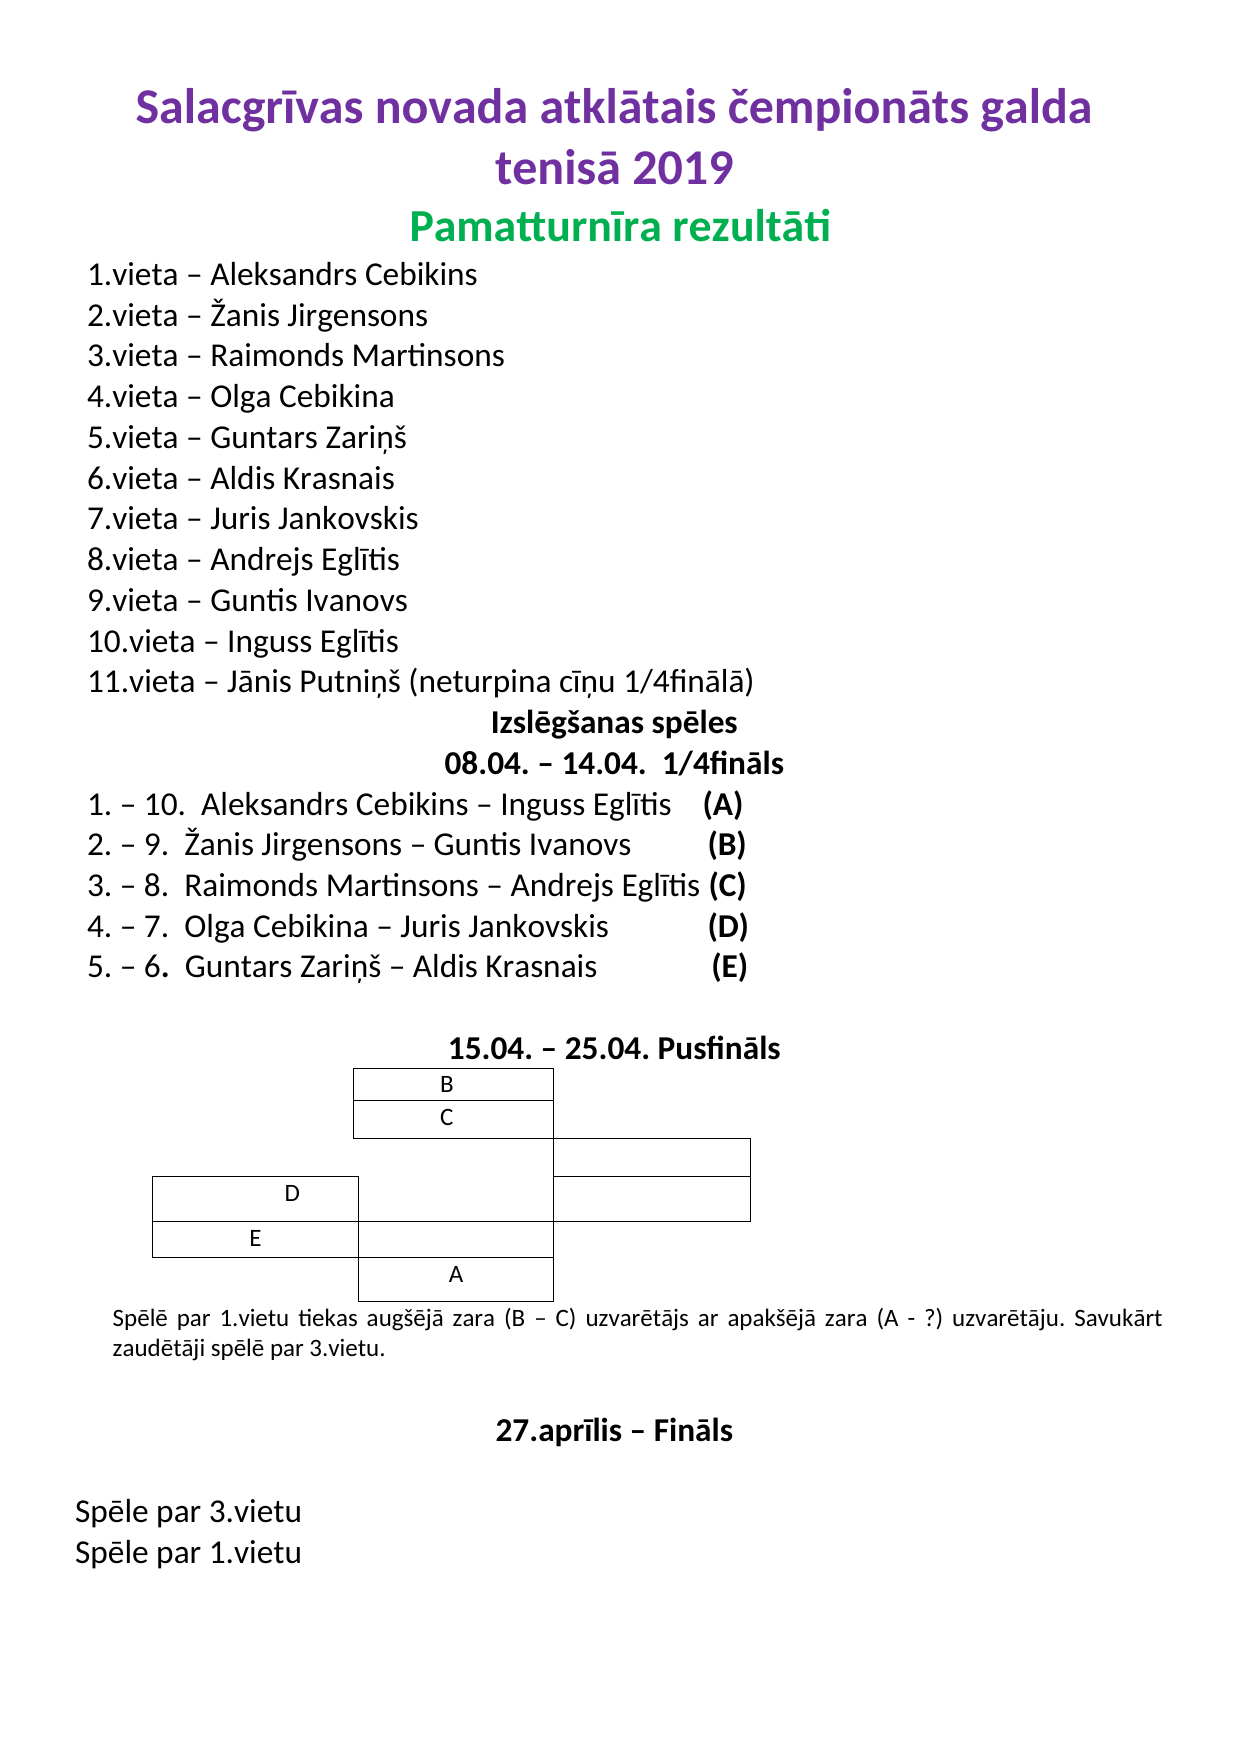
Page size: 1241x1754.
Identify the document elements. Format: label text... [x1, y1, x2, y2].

text 7.vieta – Juris Jankovskis [87, 497, 1153, 538]
text 6.vieta – Aldis Krasnais [87, 457, 1153, 497]
text 10.vieta – Inguss Eglītis [87, 619, 1153, 660]
table_cell [554, 1139, 750, 1176]
table_cell A [359, 1258, 553, 1301]
text 08.04. – 14.04. 1/4fināls [75, 742, 1153, 782]
table_cell [554, 1177, 750, 1221]
text Spēlē par 1.vietu tiekas augšējā zara (B – C) uzvarētājs ar apakšējā zara (A - ?) uzvarētāju. Savukārt zaudētāji spēlē par 3.vietu. [112, 1302, 1165, 1363]
text 3.vieta – Raimonds Martinsons [87, 334, 1153, 375]
table_cell [359, 1176, 553, 1221]
table_cell E [153, 1222, 358, 1257]
text Pamatturnīra rezultāti [87, 197, 1153, 253]
text 1. – 10. Aleksandrs Cebikins – Inguss Eglītis (A) [87, 782, 1153, 823]
table_cell [359, 1222, 553, 1257]
text 15.04. – 25.04. Pusfināls [75, 1027, 1153, 1068]
text Spēle par 1.vietu [75, 1531, 1153, 1571]
text 1.vieta – Aleksandrs Cebikins [87, 253, 1153, 294]
text 5. – 6. Guntars Zariņš – Aldis Krasnais (E) [87, 945, 1153, 986]
text 5.vieta – Guntars Zariņš [87, 416, 1153, 457]
text 8.vieta – Andrejs Eglītis [87, 538, 1153, 579]
text Salacgrīvas novada atklātais čempionāts galda tenisā 2019 [75, 75, 1153, 197]
text 4.vieta – Olga Cebikina [87, 375, 1153, 416]
table_cell D [153, 1177, 358, 1221]
text 4. – 7. Olga Cebikina – Juris Jankovskis (D) [87, 905, 1153, 945]
text 2.vieta – Žanis Jirgensons [87, 294, 1153, 334]
text 2. – 9. Žanis Jirgensons – Guntis Ivanovs (B) [87, 823, 1153, 864]
table_header B [354, 1069, 553, 1100]
text Izslēgšanas spēles [75, 701, 1153, 742]
text 11.vieta – Jānis Putniņš (neturpina cīņu 1/4finālā) [87, 660, 1153, 701]
table_cell C [354, 1101, 553, 1138]
text Spēle par 3.vietu [75, 1490, 1153, 1531]
text 9.vieta – Guntis Ivanovs [87, 579, 1153, 619]
text 27.aprīlis – Fināls [75, 1408, 1153, 1449]
text 3. – 8. Raimonds Martinsons – Andrejs Eglītis (C) [87, 864, 1153, 905]
